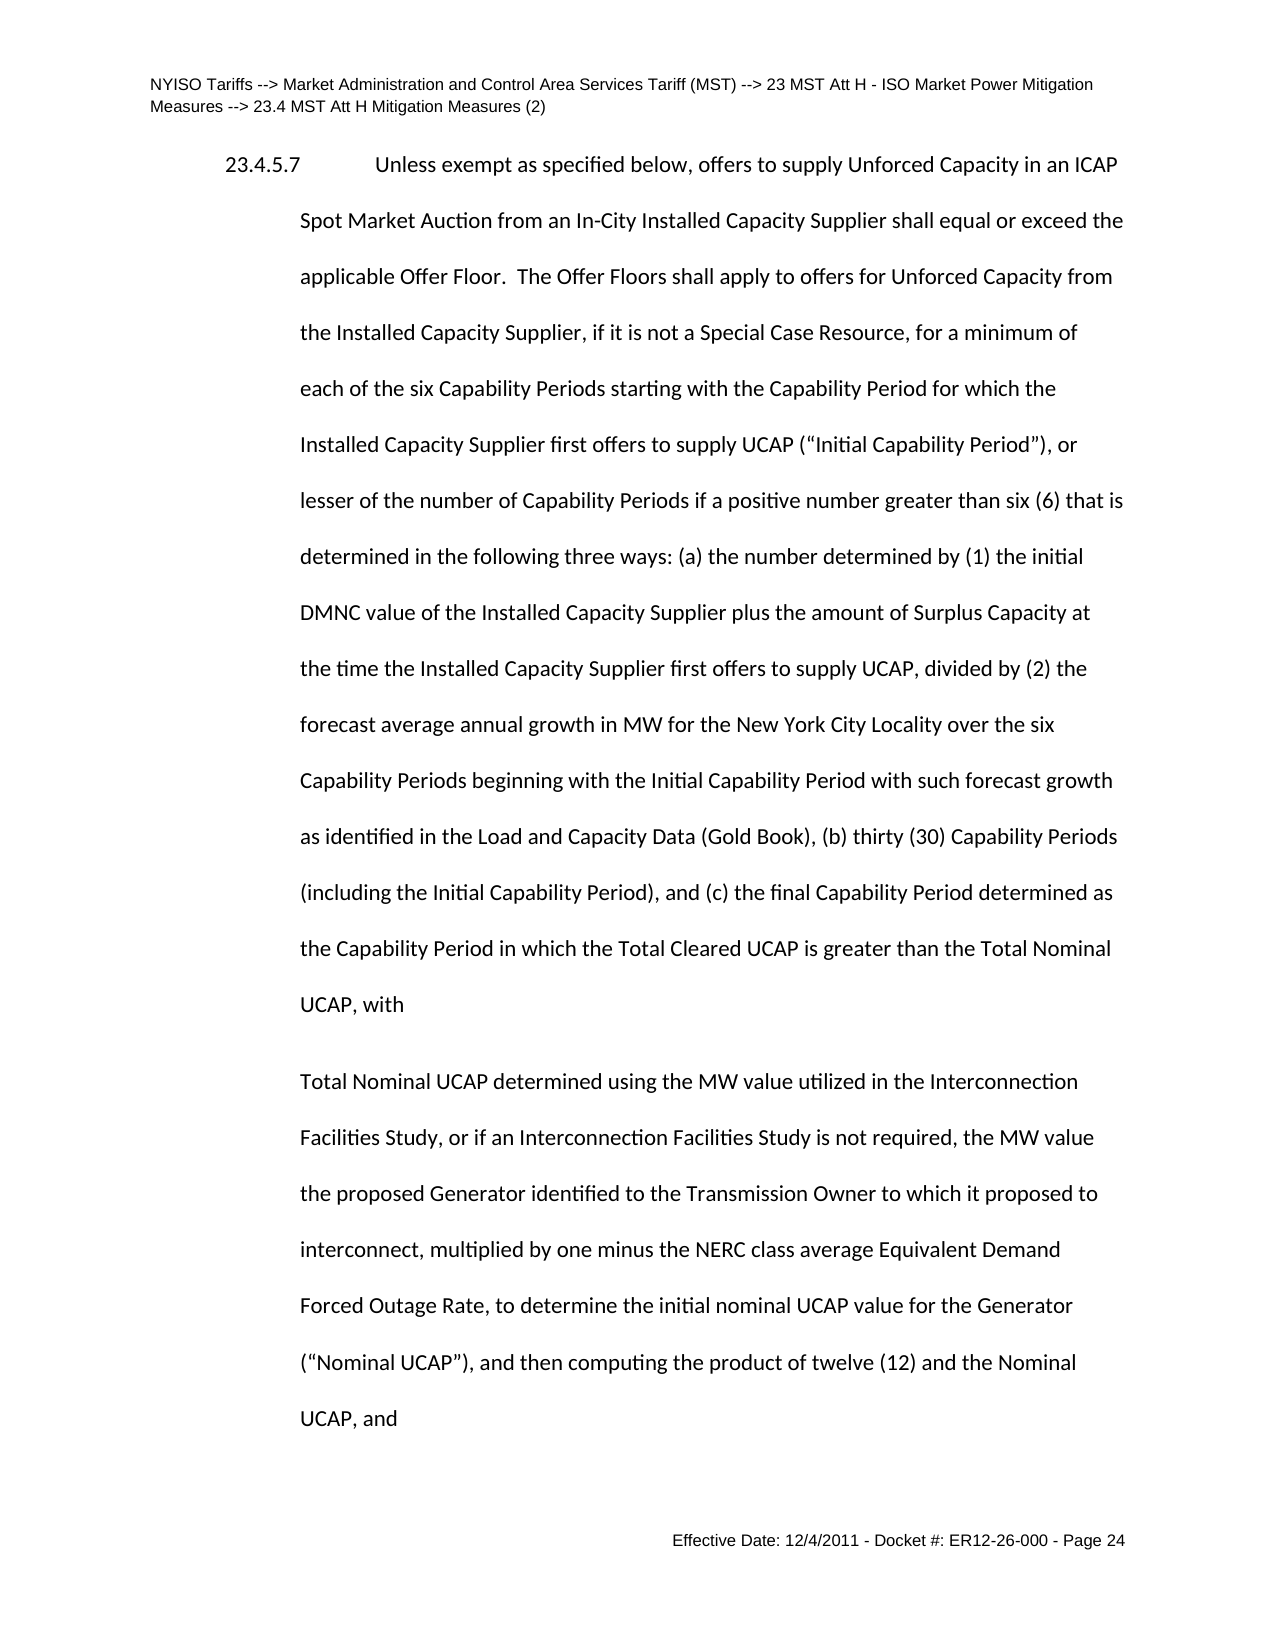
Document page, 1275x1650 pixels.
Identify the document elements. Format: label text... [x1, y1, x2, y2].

text Total Nominal UCAP determined using the MW value utilized in the Interconnection Facilities Study, or if an Interconnection Facilities Study is not required, the MW value the proposed Generator identified to the Transmission Owner to which it proposed to interconnect, multiplied by one minus the NERC class average Equivalent Demand Forced Outage Rate, to determine the initial nominal UCAP value for the Generator (“Nominal UCAP”), and then computing the product of twelve (12) and the Nominal UCAP, and [300, 1067, 1125, 1432]
text 23.4.5.7 Unless exempt as specified below, offers to supply Unforced Capacity in an ICAP Spot Market Auction from an In-City Installed Capacity Supplier shall equal or exceed the applicable Offer Floor. The Offer Floors shall apply to offers for Unforced Capacity from the Installed Capacity Supplier, if it is not a Special Case Resource, for a minimum of each of the six Capability Periods starting with the Capability Period for which the Installed Capacity Supplier first offers to supply UCAP (“Initial Capability Period”), or lesser of the number of Capability Periods if a positive number greater than six (6) that is determined in the following three ways: (a) the number determined by (1) the initial DMNC value of the Installed Capacity Supplier plus the amount of Surplus Capacity at the time the Installed Capacity Supplier first offers to supply UCAP, divided by (2) the forecast average annual growth in MW for the New York City Locality over the six Capability Periods beginning with the Initial Capability Period with such forecast growth as identified in the Load and Capacity Data (Gold Book), (b) thirty (30) Capability Periods (including the Initial Capability Period), and (c) the final Capability Period determined as the Capability Period in which the Total Cleared UCAP is greater than the Total Nominal UCAP, with [225, 150, 1125, 1019]
